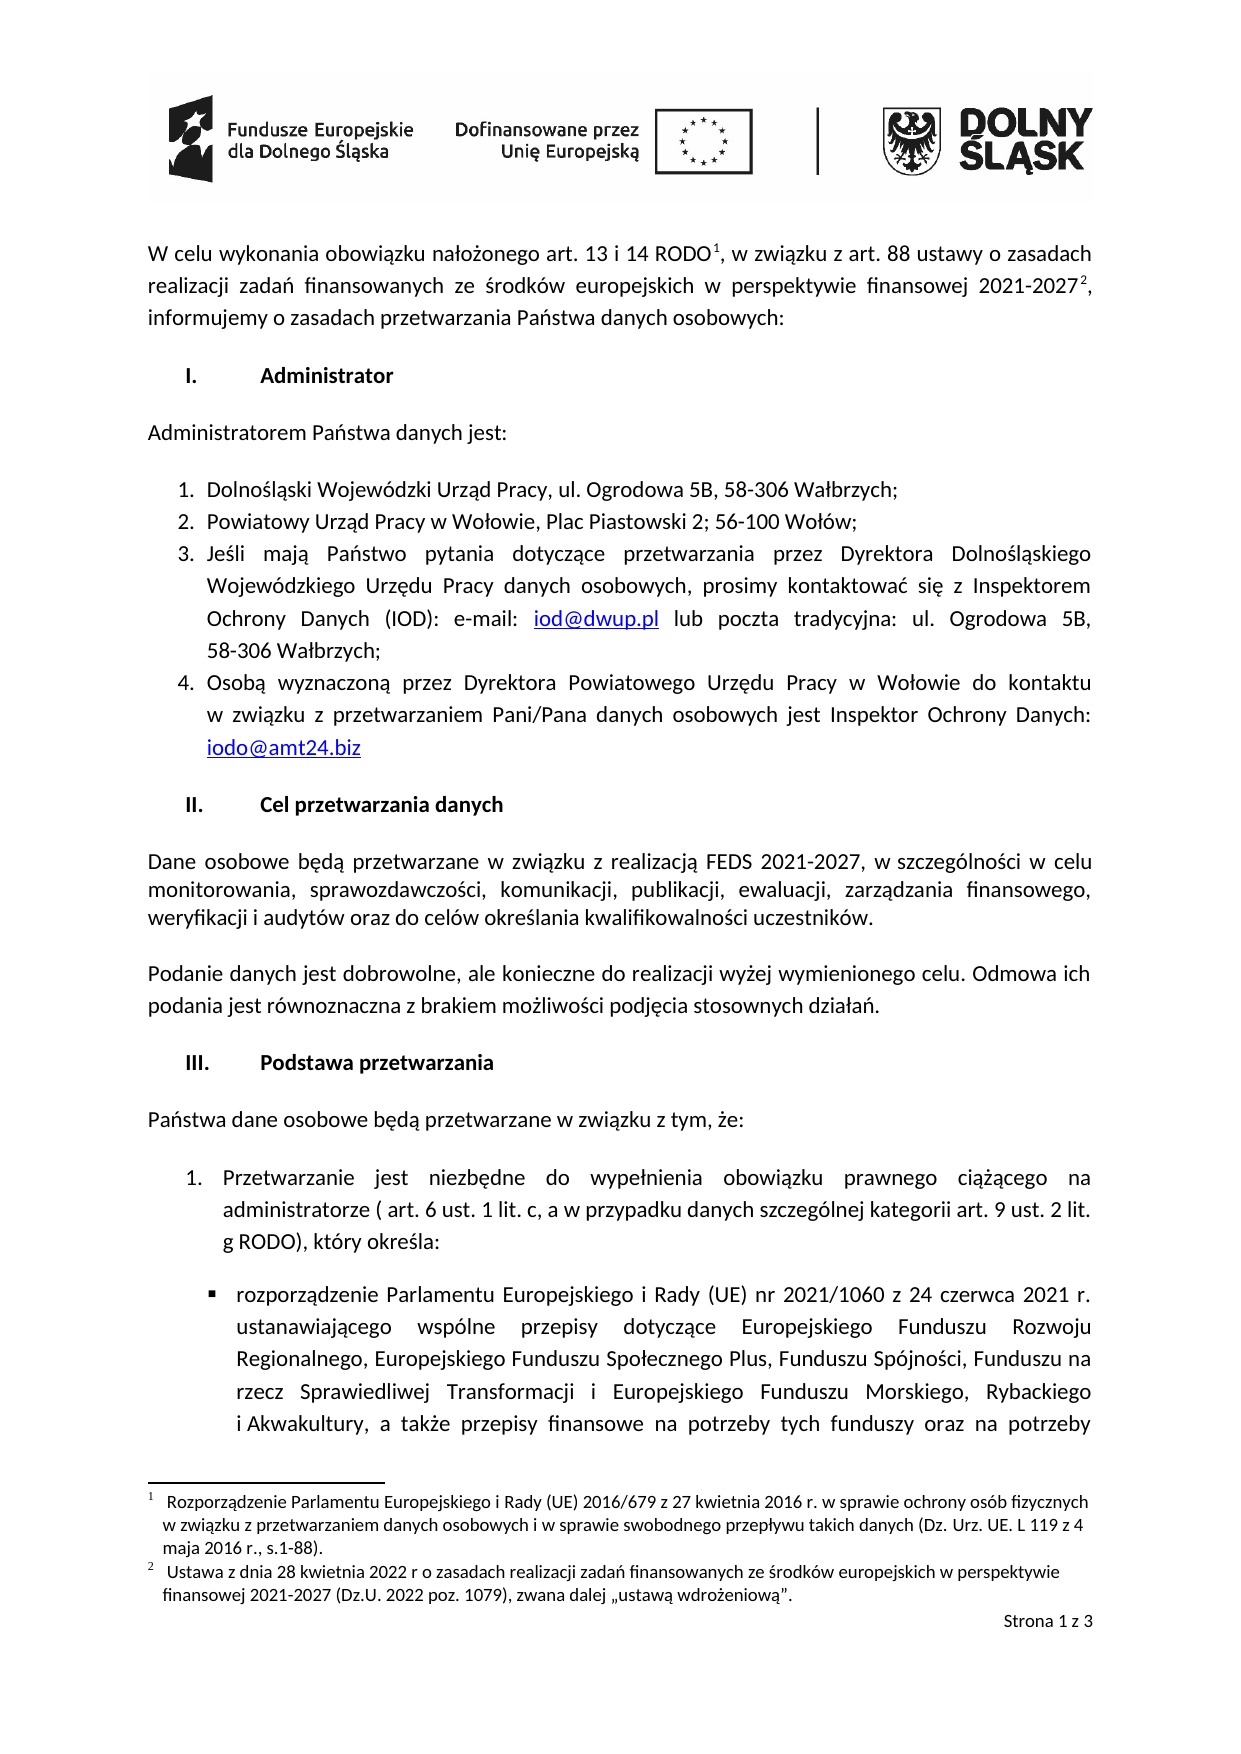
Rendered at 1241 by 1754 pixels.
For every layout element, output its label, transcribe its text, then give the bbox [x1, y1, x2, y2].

list Administrator [185, 361, 1093, 389]
text Administratorem Państwa danych jest: [148, 418, 1093, 446]
picture [147, 73, 1093, 204]
list Podstawa przetwarzania [185, 1048, 1093, 1076]
list Cel przetwarzania danych [185, 790, 1093, 818]
list Jeśli mają Państwo pytania dotyczące przetwarzania przez Dyrektora Dolnośląskiego Wojewódzkiego Urzędu Pracy danych osobowych, prosimy kontaktować się z Inspektorem Ochrony Danych (IOD): e-mail: iod@dwup.pl lub poczta tradycyjna: ul. Ogrodowa 5B, 58-306 Wałbrzych; [177, 539, 1093, 664]
text Podanie danych jest dobrowolne, ale konieczne do realizacji wyżej wymienionego celu. Odmowa ich podania jest równoznaczna z brakiem możliwości podjęcia stosownych działań. [148, 959, 1093, 1019]
text Dane osobowe będą przetwarzane w związku z realizacją FEDS 2021-2027, w szczególności w celu monitorowania, sprawozdawczości, komunikacji, publikacji, ewaluacji, zarządzania finansowego, weryfikacji i audytów oraz do celów określania kwalifikowalności uczestników. [148, 847, 1093, 931]
text W celu wykonania obowiązku nałożonego art. 13 i 14 RODO, w związku z art. 88 ustawy o zasadach realizacji zadań finansowanych ze środków europejskich w perspektywie finansowej 2021-2027, informujemy o zasadach przetwarzania Państwa danych osobowych: [148, 239, 1093, 332]
list Dolnośląski Wojewódzki Urząd Pracy, ul. Ogrodowa 5B, 58-306 Wałbrzych; [177, 475, 1093, 503]
text Państwa dane osobowe będą przetwarzane w związku z tym, że: [148, 1106, 1093, 1134]
list Powiatowy Urząd Pracy w Wołowie, Plac Piastowski 2; 56-100 Wołów; [177, 507, 1093, 535]
list Przetwarzanie jest niezbędne do wypełnienia obowiązku prawnego ciążącego na administratorze ( art. 6 ust. 1 lit. c, a w przypadku danych szczególnej kategorii art. 9 ust. 2 lit. g RODO), który określa: [185, 1163, 1093, 1255]
list Osobą wyznaczoną przez Dyrektora Powiatowego Urzędu Pracy w Wołowie do kontaktu w związku z przetwarzaniem Pani/Pana danych osobowych jest Inspektor Ochrony Danych: iodo@amt24.biz [177, 668, 1093, 761]
